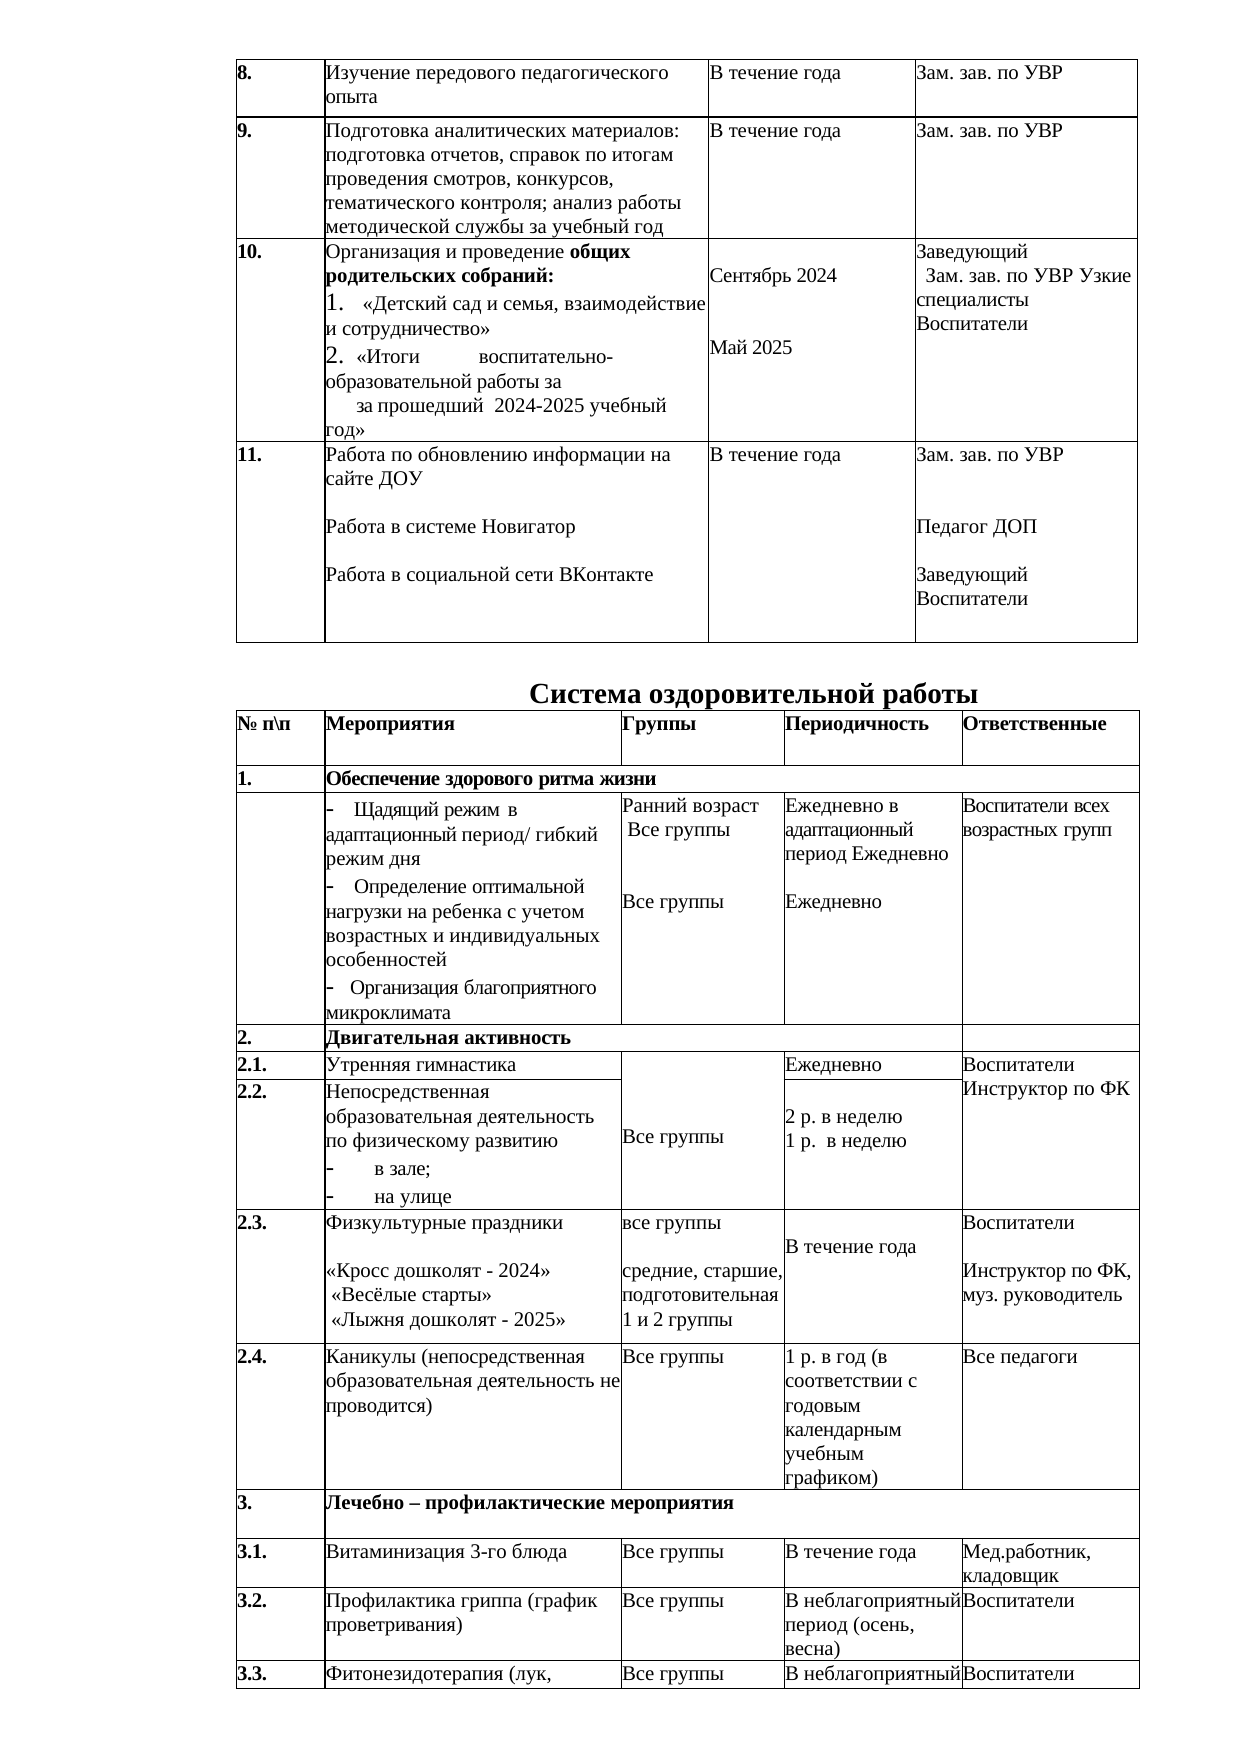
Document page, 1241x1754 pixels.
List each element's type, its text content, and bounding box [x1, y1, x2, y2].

table_cell В течение года [785, 1539, 962, 1587]
table_header Ответственные [963, 711, 1139, 764]
table_cell 10. [237, 239, 324, 441]
table_cell Воспитатели [963, 1661, 1139, 1688]
table_cell В неблагоприятный период (осень, весна) [785, 1588, 962, 1660]
table_cell 11. [237, 442, 324, 642]
table_cell Утренняя гимнастика [326, 1052, 621, 1078]
table_cell Подготовка аналитических материалов: подготовка отчетов, справок по итогам проведения смотров, конкурсов, тематического контроля; анализ работы методической службы за учебный год [326, 118, 708, 238]
table_cell Работа по обновлению информации на сайте ДОУ Работа в системе Новигатор Работа в социальной сети ВКонтакте [326, 442, 708, 642]
table_cell В течение года [709, 442, 915, 642]
table_cell Воспитатели Инструктор по ФК, муз. руководитель [963, 1210, 1139, 1343]
table_cell Все педагоги [963, 1344, 1139, 1489]
table_cell 2.1. [237, 1052, 324, 1078]
table_cell Все группы [622, 1588, 784, 1660]
table_cell [963, 1025, 1139, 1051]
table_cell Обеспечение здорового ритма жизни [326, 766, 1139, 792]
table_header Мероприятия [326, 711, 621, 764]
table_cell Все группы [622, 1344, 784, 1489]
table_header № п\п [237, 711, 324, 764]
table_cell В течение года [709, 118, 915, 238]
table_cell [237, 793, 324, 1024]
table_cell Зам. зав. по УВР Педагог ДОП Заведующий Воспитатели [916, 442, 1137, 642]
table_cell В течение года [785, 1210, 962, 1343]
table_cell все группы средние, старшие, подготовительная 1 и 2 группы [622, 1210, 784, 1343]
table_cell Все группы [622, 1661, 784, 1688]
table_cell 9. [237, 118, 324, 238]
table_cell 2.2. [237, 1080, 324, 1209]
table_cell 2.4. [237, 1344, 324, 1489]
table_header Зам. зав. по УВР [916, 60, 1137, 116]
table_cell Двигательная активность [326, 1025, 962, 1051]
table_cell Заведующий Зам. зав. по УВР Узкие специалисты Воспитатели [916, 239, 1137, 441]
text Система оздоровительной работы [148, 676, 1152, 710]
table_cell Мед.работник, кладовщик [963, 1539, 1139, 1587]
table_cell Ранний возраст Все группы Все группы [622, 793, 784, 1024]
table_cell Все группы [622, 1052, 784, 1209]
table_header Изучение передового педагогического опыта [326, 60, 708, 116]
table_cell 3. [237, 1490, 324, 1538]
table_cell Физкультурные праздники «Кросс дошколят - 2024» «Весёлые старты» «Лыжня дошколят - 2025» [326, 1210, 621, 1343]
table_cell Воспитатели всех возрастных групп [963, 793, 1139, 1024]
table_cell Непосредственная образовательная деятельность по физическому развитию в зале; на улице [326, 1080, 621, 1209]
table_header Периодичность [785, 711, 962, 764]
table_cell Ежедневно в адаптационный период Ежедневно Ежедневно [785, 793, 962, 1024]
table_cell 1 р. в год (в соответствии с годовым календарным учебным графиком) [785, 1344, 962, 1489]
table_cell Профилактика гриппа (график проветривания) [326, 1588, 621, 1660]
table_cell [326, 1661, 621, 1688]
table_cell 3.2. [237, 1588, 324, 1660]
table_cell 3.1. [237, 1539, 324, 1587]
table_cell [785, 1661, 962, 1688]
table_cell 2 р. в неделю 1 р. в неделю [785, 1080, 962, 1209]
table_cell Зам. зав. по УВР [916, 118, 1137, 238]
table_cell Витаминизация 3-го блюда [326, 1539, 621, 1587]
table_cell 2.3. [237, 1210, 324, 1343]
table_cell Воспитатели [963, 1588, 1139, 1660]
table_cell 3.3. [237, 1661, 324, 1688]
table_cell Все группы [622, 1539, 784, 1587]
table_cell Ежедневно [785, 1052, 962, 1078]
table_cell 2. [237, 1025, 324, 1051]
table_cell Сентябрь 2024 Май 2025 [709, 239, 915, 441]
table_header Группы [622, 711, 784, 764]
table_cell Лечебно – профилактические мероприятия [326, 1490, 1139, 1538]
table_header В течение года [709, 60, 915, 116]
table_cell Щадящий режим в адаптационный период/ гибкий режим дня Определение оптимальной нагрузки на ребенка с учетом возрастных и индивидуальных особенностей Организация благоприятного микроклимата [326, 793, 621, 1024]
table_cell 1. [237, 766, 324, 792]
table_header 8. [237, 60, 324, 116]
table_cell Каникулы (непосредственная образовательная деятельность не проводится) [326, 1344, 621, 1489]
table_cell Организация и проведение общих родительских собраний: «Детский сад и семья, взаимодействие и сотрудничество» «Итоги воспитательно-образовательной работы за за прошедший 2024-2025 учебный год» [326, 239, 708, 441]
table_cell Воспитатели Инструктор по ФК [963, 1052, 1139, 1209]
